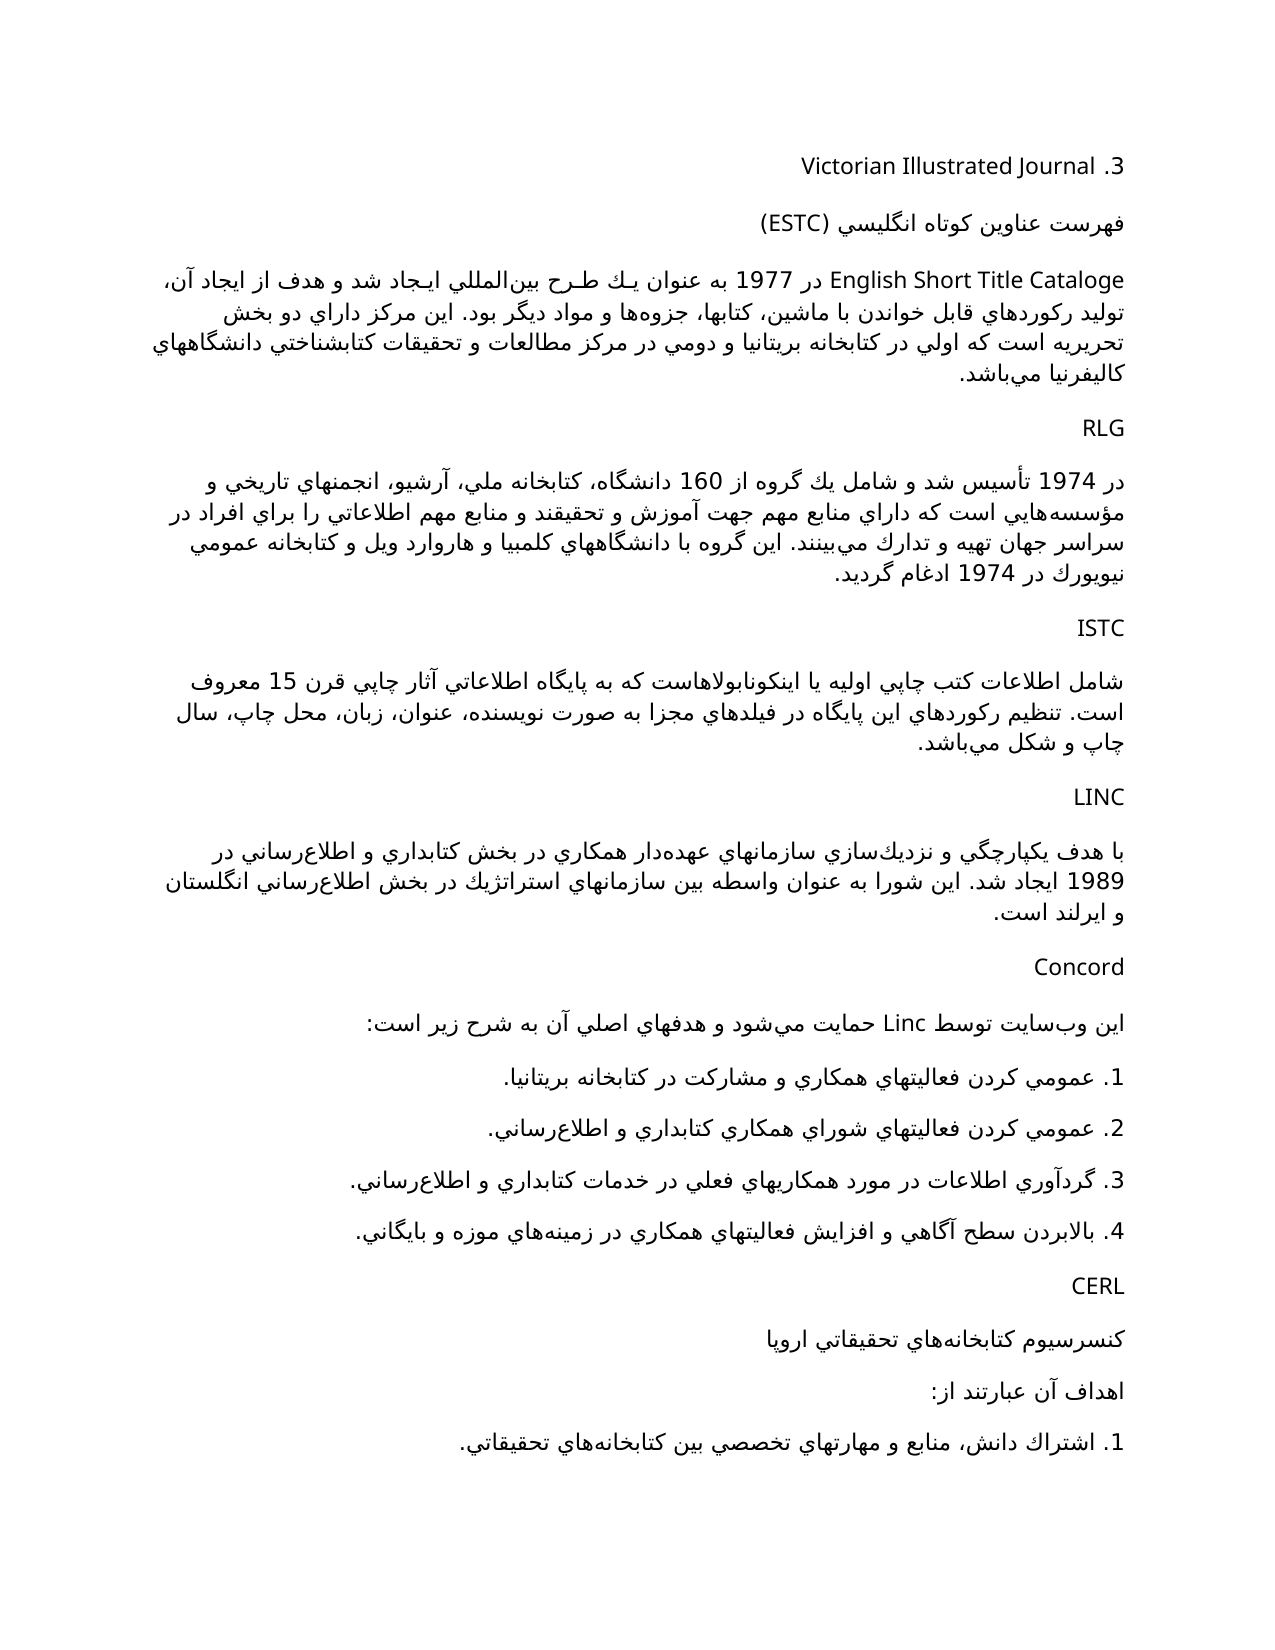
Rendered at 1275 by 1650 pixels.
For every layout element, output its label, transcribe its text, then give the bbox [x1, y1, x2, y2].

text English Short Title Cataloge در 1977 به عنوان يـك طـرح بين‌المللي ايـجاد شد و هدف از ايجاد آن، توليد ركوردهاي قابل خواندن با ماشين، كتابها، جزوه‌ها و مواد ديگر بود. اين مركز داراي دو بخش تحريريه است كه اولي در كتابخانه بريتانيا و دومي در مركز مطالعات و تحقيقات كتابشناختي دانشگاههاي كاليفرنيا مي‌باشد. [150, 263, 1125, 387]
text 1. اشتراك دانش، منابع و مهارتهاي تخصصي بين كتابخانه‌هاي تحقيقاتي. [150, 1429, 1125, 1456]
text شامل اطلاعات كتب چاپي اوليه يا اينكونابولاهاست كه به پايگاه اطلاعاتي آثار چاپي قرن 15 معروف است. تنظيم ركوردهاي اين پايگاه در فيلدهاي مجزا به صورت نويسنده،‌ عنوان، زبان، محل چاپ، سال چاپ و شكل مي‌باشد. [150, 668, 1125, 756]
text با هدف يكپارچگي و نزديك‌سازي سازمانهاي عهده‌دار همكاري در بخش كتابداري و اطلاع‌رساني در 1989 ايجاد شد. اين شورا به عنوان واسطه بين سازمانهاي استراتژيك در بخش اطلاع‌رساني انگلستان و ايرلند است. [150, 838, 1125, 926]
text ISTC [150, 612, 1125, 643]
text RLG [150, 411, 1125, 443]
text فهرست عناوين كوتاه انگليسي (ESTC) [150, 207, 1125, 238]
text كنسرسيوم كتابخانه‌هاي تحقيقاتي اروپا [150, 1327, 1125, 1353]
text 2. عمومي كردن فعاليتهاي شوراي همكاري كتابداري و اطلاع‌رساني. [150, 1116, 1125, 1142]
text 1. عمومي كردن فعاليتهاي همكاري و مشاركت در كتابخانه بريتانيا. [150, 1064, 1125, 1091]
text 3. Victorian Illustrated Journal [150, 150, 1125, 181]
text Concord [150, 951, 1125, 982]
text اهداف آن عبارتند از: [150, 1378, 1125, 1405]
text LINC [150, 781, 1125, 812]
text در 1974 تأسيس شد و شامل يك گروه از 160 دانشگاه، كتابخانه ملي، آرشيو، انجمنهاي تاريخي و مؤسسه‌هايي است كه داراي منابع مهم جهت آموزش و تحقيقند و منابع مهم اطلاعاتي را براي افراد در سراسر جهان تهيه و تدارك مي‌بينند. اين گروه با دانشگاههاي كلمبيا و هاروارد ويل و كتابخانه عمومي نيويورك در 1974 ادغام گرديد. [150, 468, 1125, 587]
text 3. گردآوري اطلاعات در مورد همكاريهاي فعلي در خدمات كتابداري و اطلاع‌رساني. [150, 1167, 1125, 1194]
text CERL [150, 1270, 1125, 1301]
text 4. بالابردن سطح آگاهي و افزايش فعاليتهاي همكاري در زمينه‌هاي موزه و بايگاني. [150, 1218, 1125, 1245]
text اين وب‌سايت توسط Linc حمايت مي‌شود و هدفهاي اصلي آن به شرح زير است: [150, 1007, 1125, 1038]
